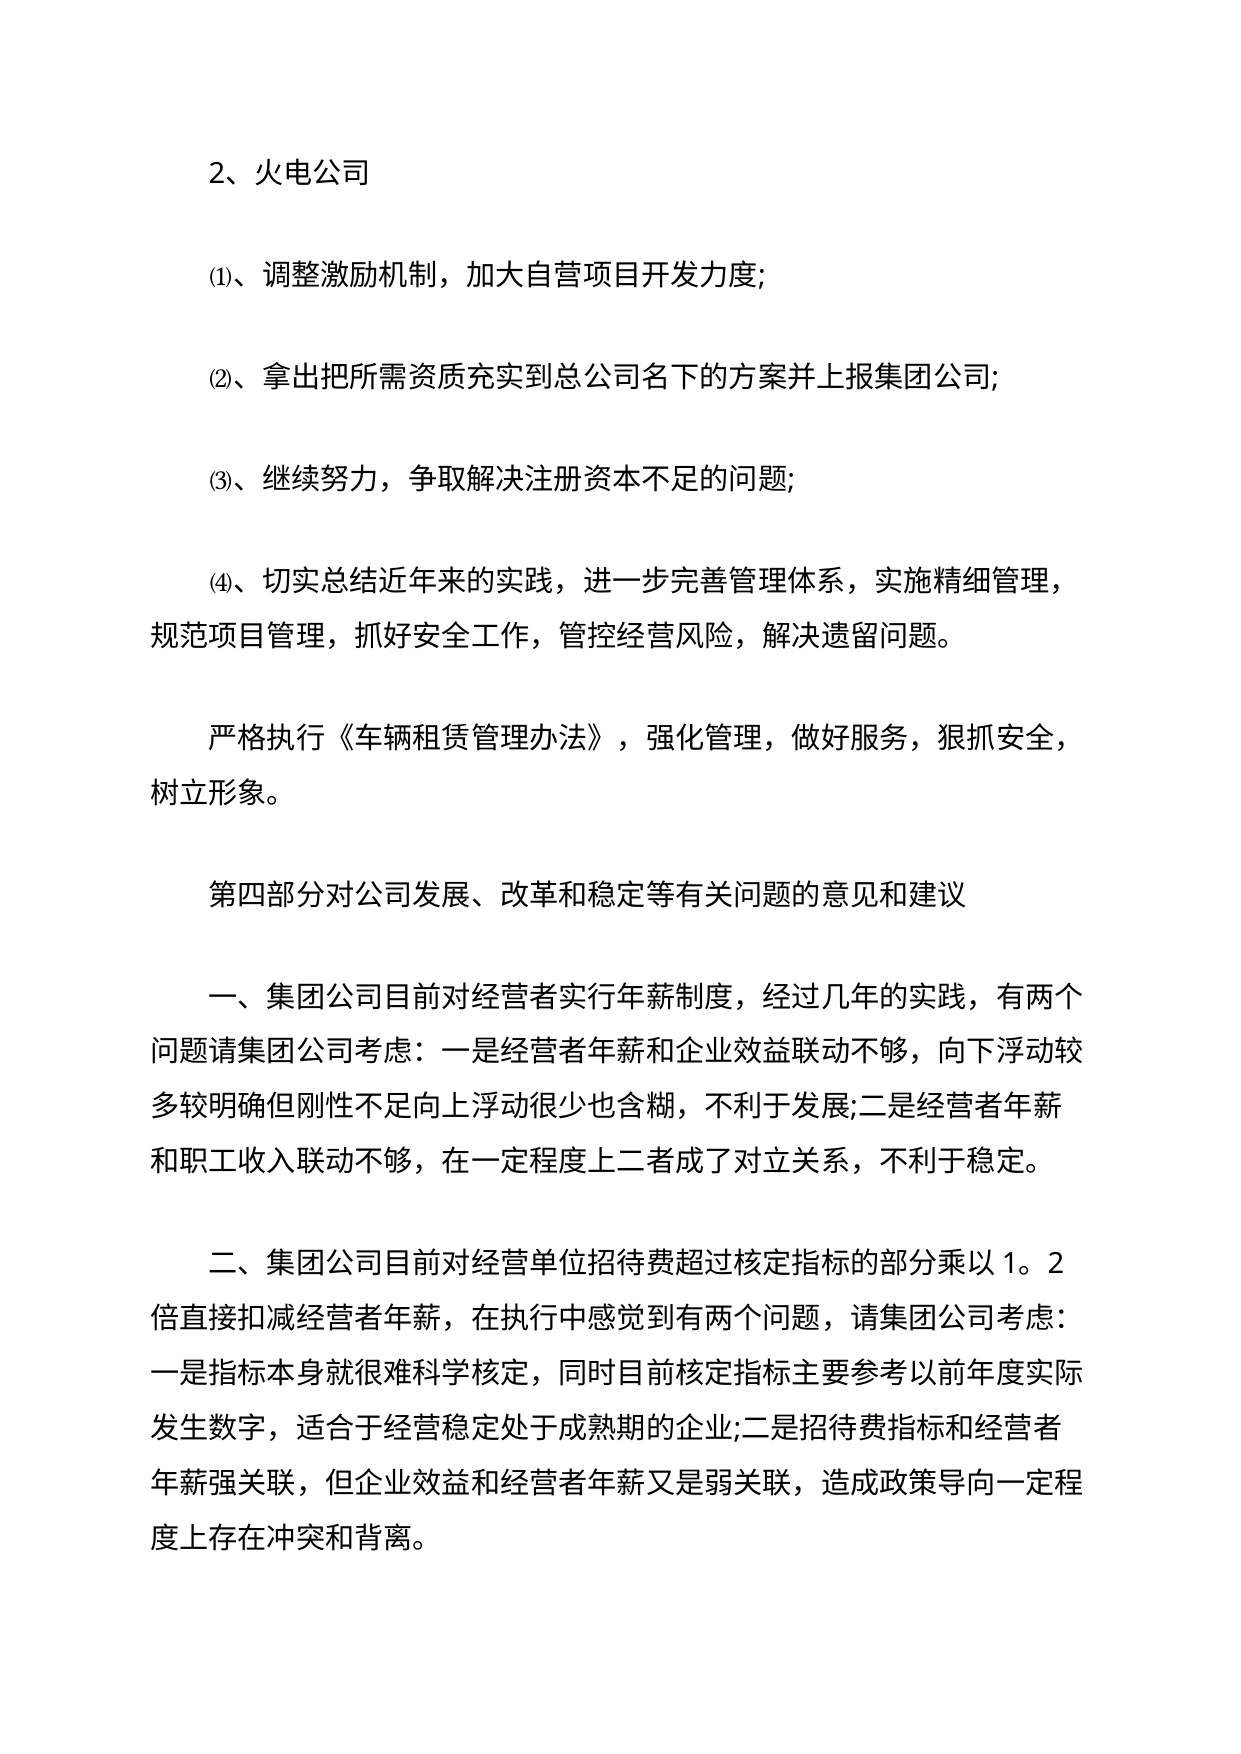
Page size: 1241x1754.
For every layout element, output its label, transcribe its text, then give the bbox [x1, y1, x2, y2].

text ⑷、切实总结近年来的实践，进一步完善管理体系，实施精细管理，规范项目管理，抓好安全工作，管控经营风险，解决遗留问题。 [150, 558, 1090, 655]
text ⑴、调整激励机制，加大自营项目开发力度; [150, 252, 1090, 294]
text 二、集团公司目前对经营单位招待费超过核定指标的部分乘以1。2倍直接扣减经营者年薪，在执行中感觉到有两个问题，请集团公司考虑：一是指标本身就很难科学核定，同时目前核定指标主要参考以前年度实际发生数字，适合于经营稳定处于成熟期的企业;二是招待费指标和经营者年薪强关联，但企业效益和经营者年薪又是弱关联，造成政策导向一定程度上存在冲突和背离。 [150, 1240, 1090, 1557]
text 一、集团公司目前对经营者实行年薪制度，经过几年的实践，有两个问题请集团公司考虑：一是经营者年薪和企业效益联动不够，向下浮动较多较明确但刚性不足向上浮动很少也含糊，不利于发展;二是经营者年薪和职工收入联动不够，在一定程度上二者成了对立关系，不利于稳定。 [150, 973, 1090, 1180]
text ⑵、拿出把所需资质充实到总公司名下的方案并上报集团公司; [150, 354, 1090, 396]
text 第四部分对公司发展、改革和稳定等有关问题的意见和建议 [150, 871, 1090, 914]
text ⑶、继续努力，争取解决注册资本不足的问题; [150, 456, 1090, 498]
text 严格执行《车辆租赁管理办法》，强化管理，做好服务，狠抓安全，树立形象。 [150, 715, 1090, 812]
text 2、火电公司 [150, 150, 1090, 192]
